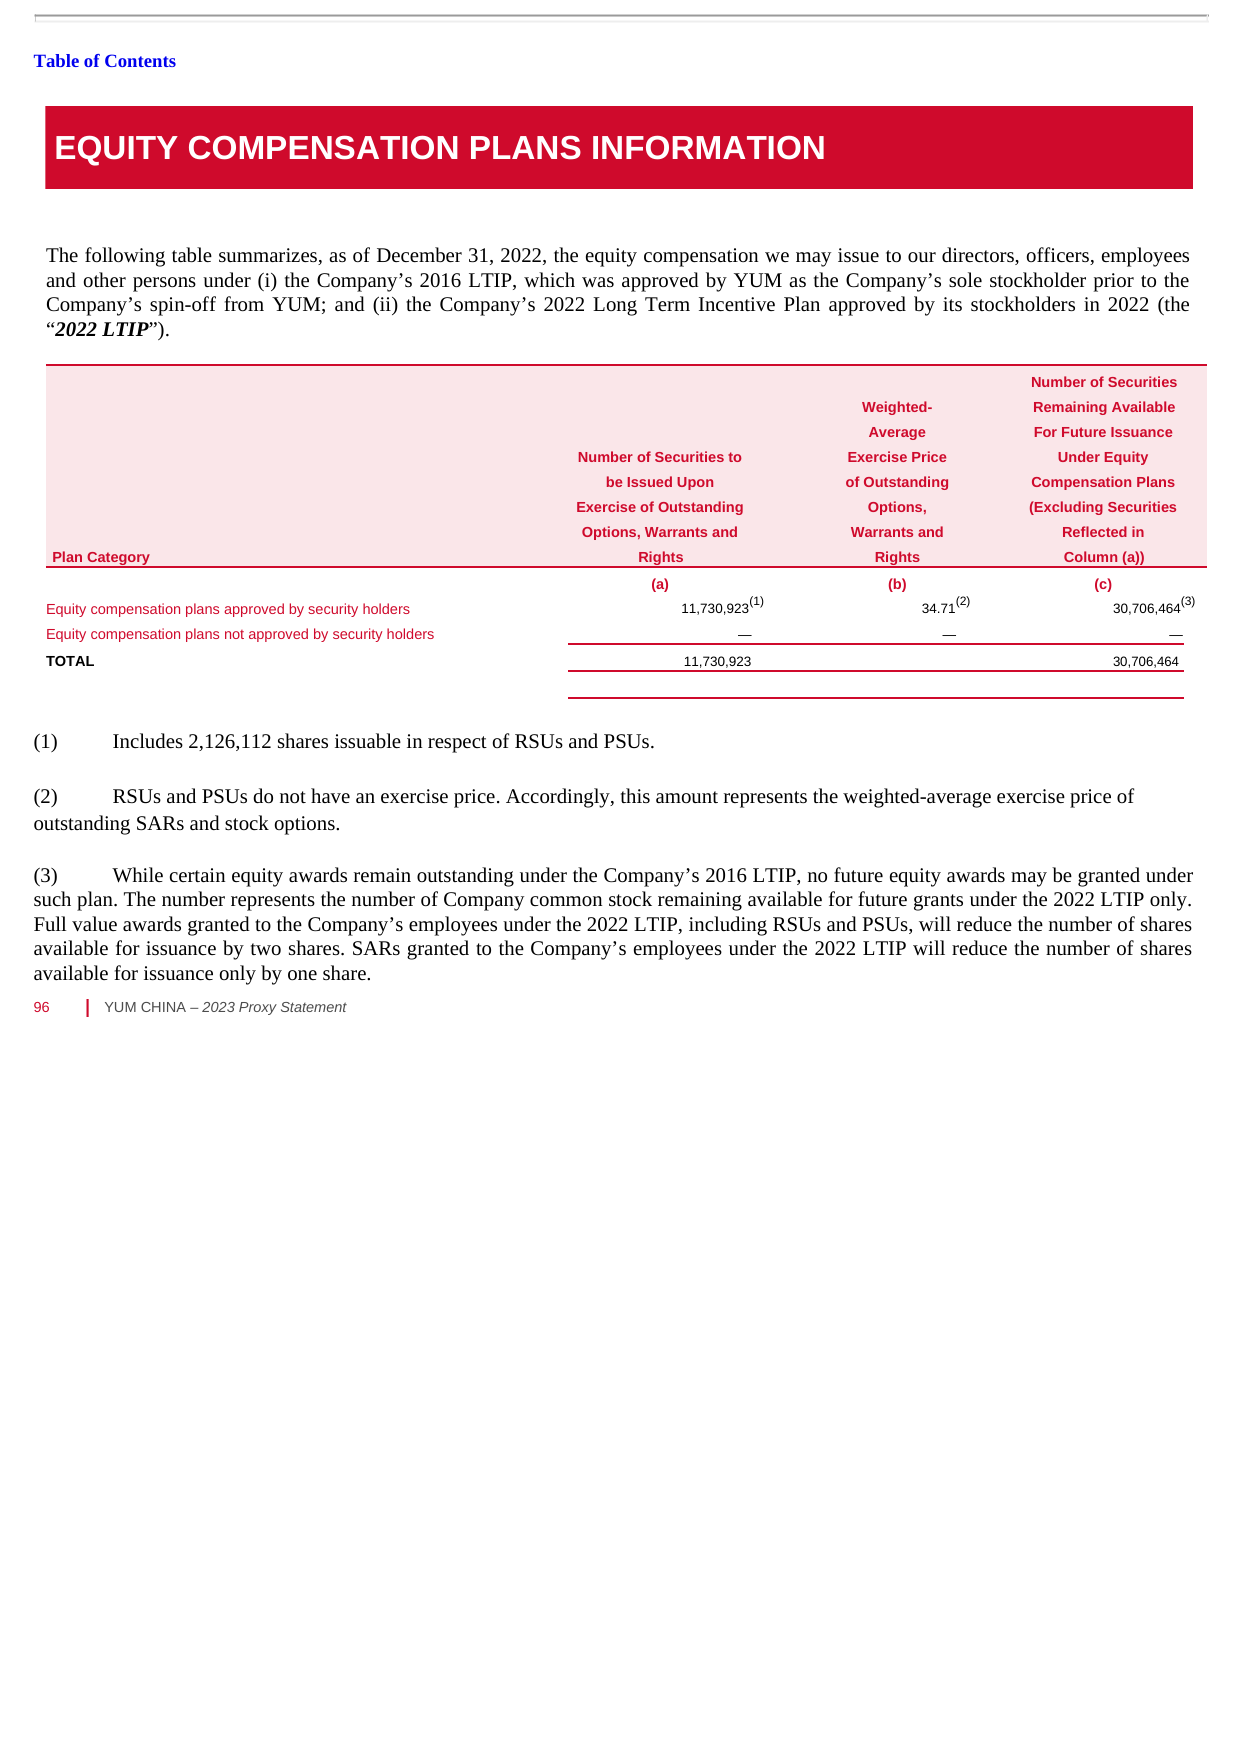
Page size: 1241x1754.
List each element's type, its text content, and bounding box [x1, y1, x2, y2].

text EQUITY COMPENSATION PLANS INFORMATION [54, 128, 1194, 167]
text The following table summarizes, as of December 31, 2022, the equity compensation we may issue to our directors, officers, employees and other persons under (i) the Company’s 2016 LTIP, which was approved by YUM as the Company’s sole stockholder prior to the Company’s spin-off from YUM; and (ii) the Company’s 2022 Long Term Incentive Plan approved by its stockholders in 2022 (the “2022 LTIP”). [46, 243, 1192, 341]
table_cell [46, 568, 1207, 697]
picture [32, 14, 1209, 24]
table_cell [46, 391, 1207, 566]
list YUM CHINA – 2023 Proxy Statement [33, 998, 1194, 1015]
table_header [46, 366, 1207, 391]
list While certain equity awards remain outstanding under the Company’s 2016 LTIP, no future equity awards may be granted under such plan. The number represents the number of Company common stock remaining available for future grants under the 2022 LTIP only. Full value awards granted to the Company’s employees under the 2022 LTIP, including RSUs and PSUs, will reduce the number of shares available for issuance by two shares. SARs granted to the Company’s employees under the 2022 LTIP will reduce the number of shares available for issuance only by one share. [33, 862, 1194, 984]
picture [45, 106, 1193, 189]
list RSUs and PSUs do not have an exercise price. Accordingly, this amount represents the weighted-average exercise price of outstanding SARs and stock options. [33, 784, 1194, 835]
list Includes 2,126,112 shares issuable in respect of RSUs and PSUs. [33, 729, 1194, 753]
text Table of Contents [33, 50, 1194, 72]
